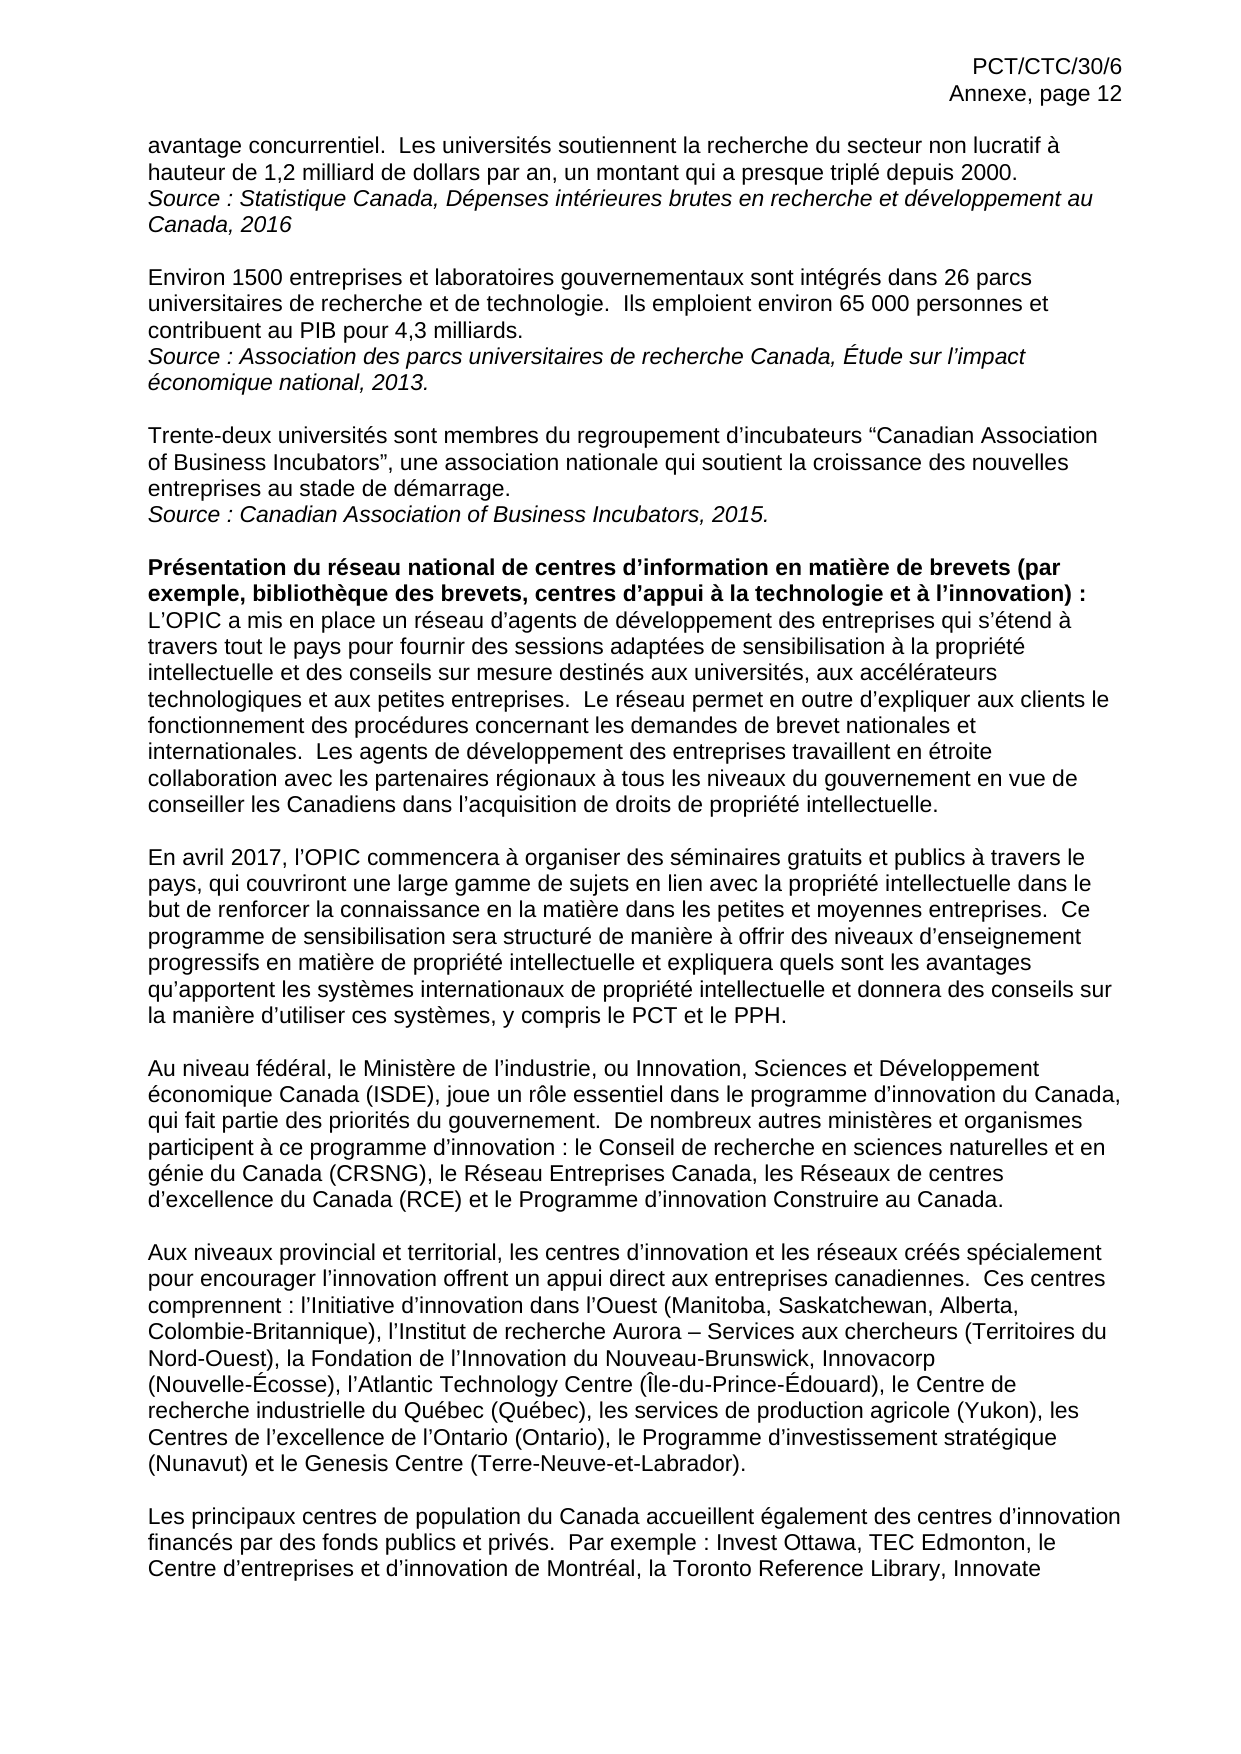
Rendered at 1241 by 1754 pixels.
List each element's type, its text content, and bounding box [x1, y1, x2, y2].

text En avril 2017, l’OPIC commencera à organiser des séminaires gratuits et publics à travers le pays, qui couvriront une large gamme de sujets en lien avec la propriété intellectuelle dans le but de renforcer la connaissance en la matière dans les petites et moyennes entreprises. Ce programme de sensibilisation sera structuré de manière à offrir des niveaux d’enseignement progressifs en matière de propriété intellectuelle et expliquera quels sont les avantages qu’apportent les systèmes internationaux de propriété intellectuelle et donnera des conseils sur la manière d’utiliser ces systèmes, y compris le PCT et le PPH. [148, 844, 1122, 1028]
text Source : Statistique Canada, Dépenses intérieures brutes en recherche et développement au Canada, 2016 [148, 185, 1122, 238]
text Source : Canadian Association of Business Incubators, 2015. [148, 501, 1122, 527]
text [148, 132, 1122, 185]
text L’OPIC a mis en place un réseau d’agents de développement des entreprises qui s’étend à travers tout le pays pour fournir des sessions adaptées de sensibilisation à la propriété intellectuelle et des conseils sur mesure destinés aux universités, aux accélérateurs technologiques et aux petites entreprises. Le réseau permet en outre d’expliquer aux clients le fonctionnement des procédures concernant les demandes de brevet nationales et internationales. Les agents de développement des entreprises travaillent en étroite collaboration avec les partenaires régionaux à tous les niveaux du gouvernement en vue de conseiller les Canadiens dans l’acquisition de droits de propriété intellectuelle. [148, 607, 1122, 817]
text Source : Association des parcs universitaires de recherche Canada, Étude sur l’impact économique national, 2013. [148, 343, 1122, 396]
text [148, 1503, 1122, 1582]
text Au niveau fédéral, le Ministère de l’industrie, ou Innovation, Sciences et Développement économique Canada (ISDE), joue un rôle essentiel dans le programme d’innovation du Canada, qui fait partie des priorités du gouvernement. De nombreux autres ministères et organismes participent à ce programme d’innovation : le Conseil de recherche en sciences naturelles et en génie du Canada (CRSNG), le Réseau Entreprises Canada, les Réseaux de centres d’excellence du Canada (RCE) et le Programme d’innovation Construire au Canada. [148, 1054, 1122, 1213]
text Environ 1500 entreprises et laboratoires gouvernementaux sont intégrés dans 26 parcs universitaires de recherche et de technologie. Ils emploient environ 65 000 personnes et contribuent au PIB pour 4,3 milliards. [148, 264, 1122, 343]
text Présentation du réseau national de centres d’information en matière de brevets (par exemple, bibliothèque des brevets, centres d’appui à la technologie et à l’innovation) : [148, 554, 1122, 607]
text Trente-deux universités sont membres du regroupement d’incubateurs “Canadian Association of Business Incubators”, une association nationale qui soutient la croissance des nouvelles entreprises au stade de démarrage. [148, 422, 1122, 501]
text Aux niveaux provincial et territorial, les centres d’innovation et les réseaux créés spécialement pour encourager l’innovation offrent un appui direct aux entreprises canadiennes. Ces centres comprennent : l’Initiative d’innovation dans l’Ouest (Manitoba, Saskatchewan, Alberta, Colombie-Britannique), l’Institut de recherche Aurora – Services aux chercheurs (Territoires du Nord-Ouest), la Fondation de l’Innovation du Nouveau-Brunswick, Innovacorp (Nouvelle-Écosse), l’Atlantic Technology Centre (Île-du-Prince-Édouard), le Centre de recherche industrielle du Québec (Québec), les services de production agricole (Yukon), les Centres de l’excellence de l’Ontario (Ontario), le Programme d’investissement stratégique (Nunavut) et le Genesis Centre (Terre-Neuve-et-Labrador). [148, 1239, 1122, 1476]
